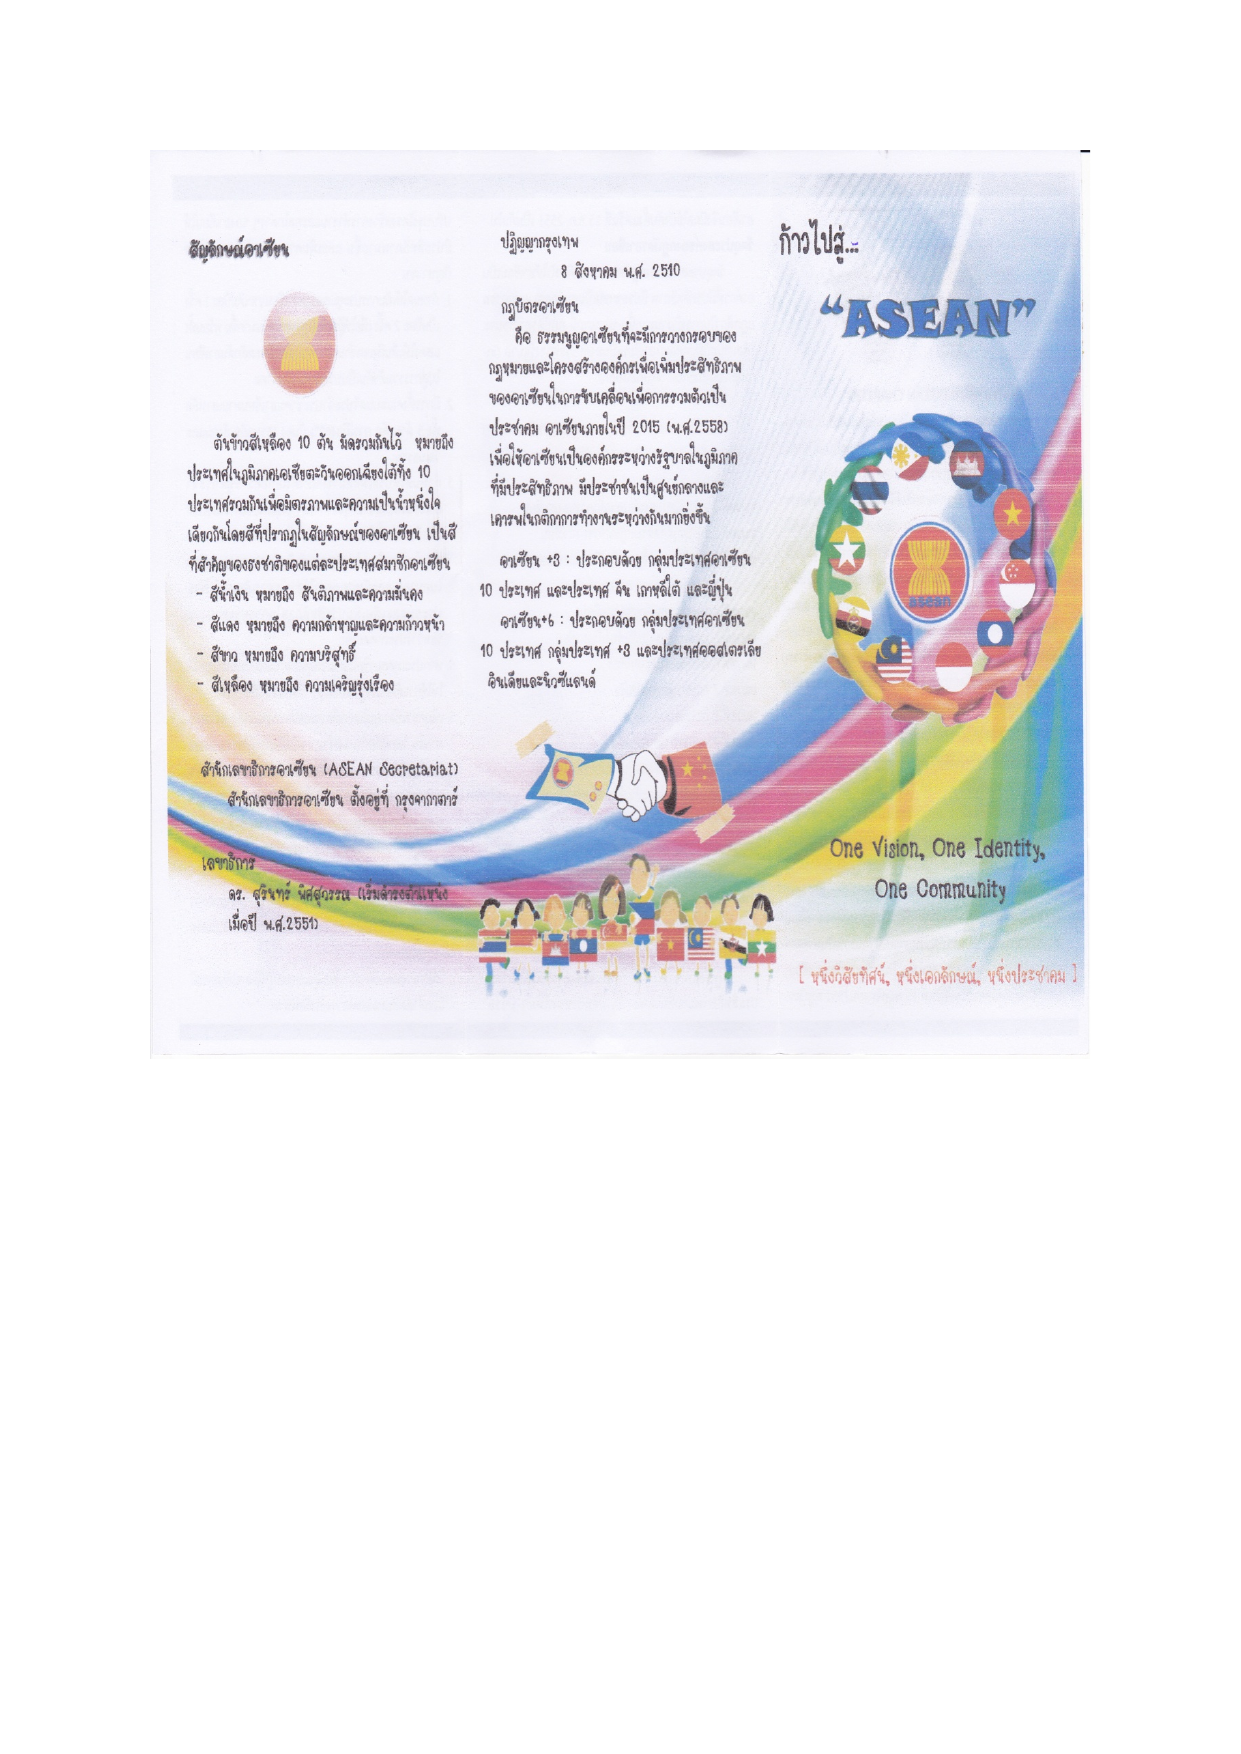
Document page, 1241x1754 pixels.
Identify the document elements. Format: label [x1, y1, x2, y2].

picture [150, 150, 1091, 1059]
